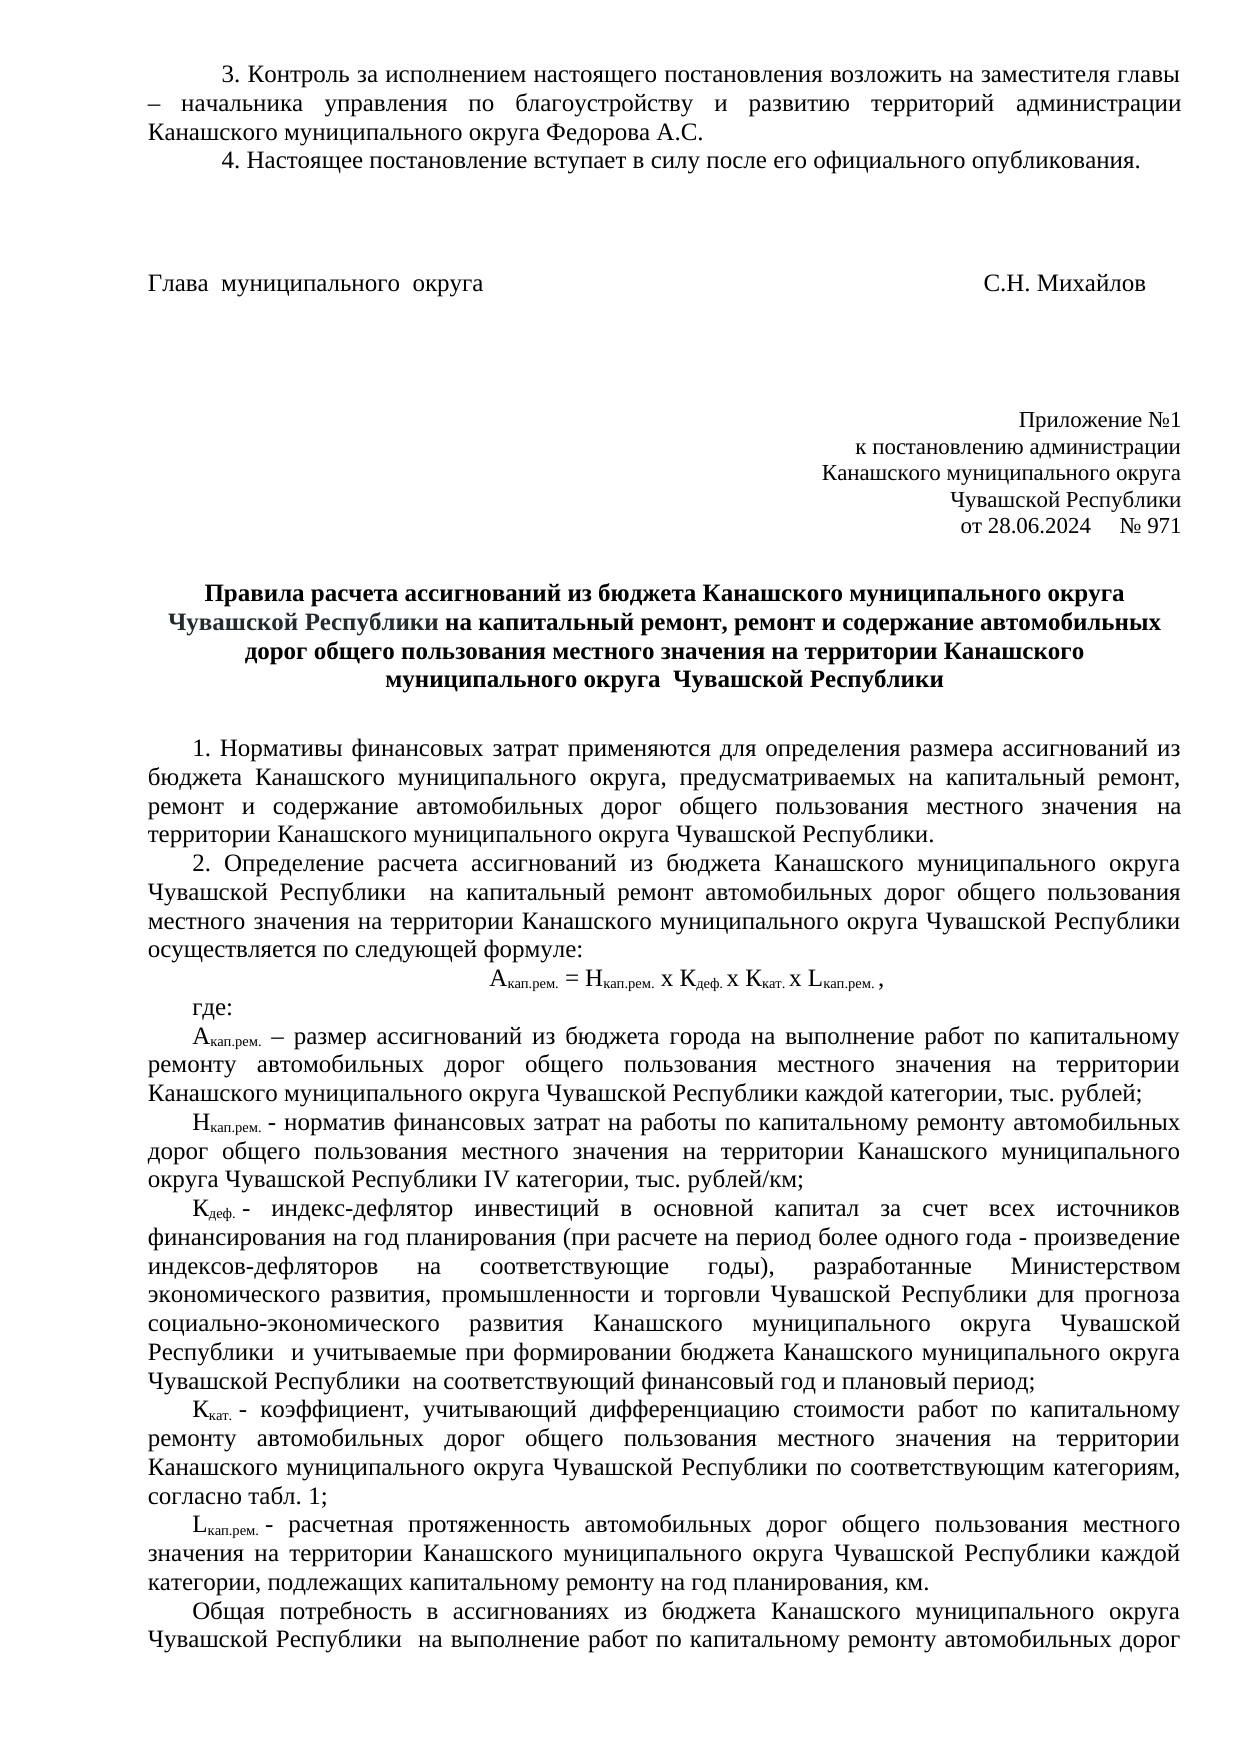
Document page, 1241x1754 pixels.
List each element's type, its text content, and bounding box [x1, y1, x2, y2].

subtitle Правила расчета ассигнований из бюджета Канашского муниципального округа Чувашской Республики на капитальный ремонт, ремонт и содержание автомобильных дорог общего пользования местного значения на территории Канашского муниципального округа Чувашской Республики [148, 578, 1181, 693]
text Канашского муниципального округа [148, 459, 1181, 486]
text Приложение №1 [148, 407, 1181, 433]
text 4. Настоящее постановление вступает в силу после его официального опубликования. [148, 145, 1181, 174]
text Акап.рем. – размер ассигнований из бюджета города на выполнение работ по капитальному ремонту автомобильных дорог общего пользования местного значения на территории Канашского муниципального округа Чувашской Республики каждой категории, тыс. рублей; [148, 1021, 1181, 1107]
text к постановлению администрации [148, 433, 1181, 459]
text 1. Нормативы финансовых затрат применяются для определения размера ассигнований из бюджета Канашского муниципального округа, предусматриваемых на капитальный ремонт, ремонт и содержание автомобильных дорог общего пользования местного значения на территории Канашского муниципального округа Чувашской Республики. [148, 733, 1181, 848]
text Lкап.рем. - расчетная протяженность автомобильных дорог общего пользования местного значения на территории Канашского муниципального округа Чувашской Республики каждой категории, подлежащих капитальному ремонту на год планирования, км. [148, 1509, 1181, 1596]
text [148, 1596, 1181, 1653]
text Акап.рем. = Нкап.рем. x Кдеф. x Ккат. х Lкап.рем. , [148, 963, 1181, 992]
text Нкап.рем. - норматив финансовых затрат на работы по капитальному ремонту автомобильных дорог общего пользования местного значения на территории Канашского муниципального округа Чувашской Республики IV категории, тыс. рублей/км; [148, 1107, 1181, 1193]
text где: [148, 992, 1181, 1021]
text Глава муниципального округа С.Н. Михайлов [148, 268, 1181, 296]
text от 28.06.2024 № 971 [148, 512, 1181, 538]
text 3. Контроль за исполнением настоящего постановления возложить на заместителя главы – начальника управления по благоустройству и развитию территорий администрации Канашского муниципального округа Федорова А.С. [148, 59, 1181, 145]
text Ккат. - коэффициент, учитывающий дифференциацию стоимости работ по капитальному ремонту автомобильных дорог общего пользования местного значения на территории Канашского муниципального округа Чувашской Республики по соответствующим категориям, согласно табл. 1; [148, 1394, 1181, 1509]
text 2. Определение расчета ассигнований из бюджета Канашского муниципального округа Чувашской Республики на капитальный ремонт автомобильных дорог общего пользования местного значения на территории Канашского муниципального округа Чувашской Республики осуществляется по следующей формуле: [148, 848, 1181, 963]
text Чувашской Республики [148, 486, 1181, 512]
